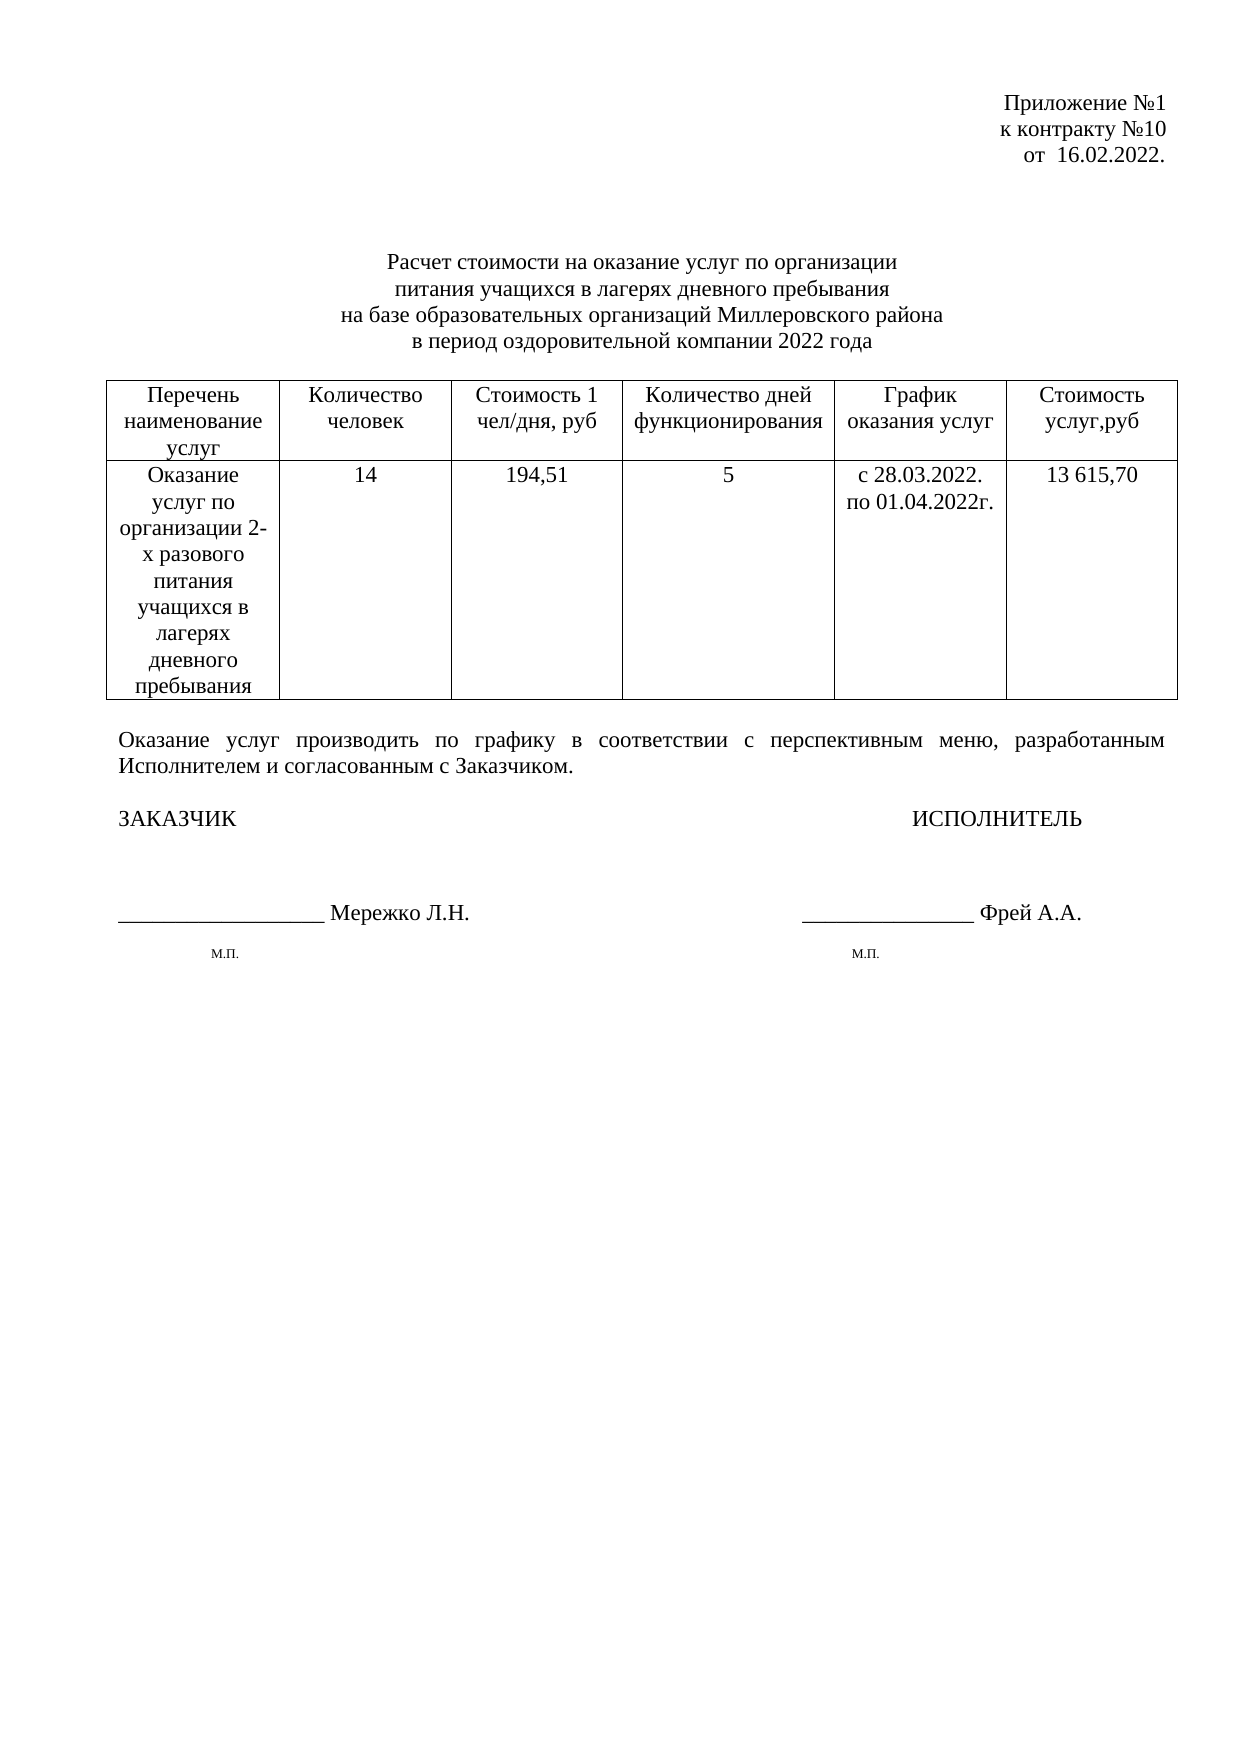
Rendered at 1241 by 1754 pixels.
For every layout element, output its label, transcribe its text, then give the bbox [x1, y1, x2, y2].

table_header Стоимость услуг,руб [1007, 381, 1177, 460]
table_header Перечень наименование услуг [107, 381, 279, 460]
table_cell М.П. [638, 947, 1093, 994]
text Оказание услуг производить по графику в соответствии с перспективным меню, разработанным Исполнителем и согласованным с Заказчиком. [118, 726, 1166, 779]
text Приложение №1 [118, 89, 1166, 115]
table_cell 13 615,70 [1007, 461, 1177, 698]
table_cell М.П. [107, 947, 638, 994]
text к контракту №10 [118, 115, 1166, 141]
table_cell 14 [280, 461, 451, 698]
table_cell 5 [623, 461, 834, 698]
table_header Количество человек [280, 381, 451, 460]
table_cell 194,51 [452, 461, 622, 698]
table_header ЗАКАЗЧИК __________________ Мережко Л.Н. [107, 805, 638, 947]
text на базе образовательных организаций Миллеровского района [118, 301, 1166, 327]
table_cell Оказание услуг по организации 2-х разового питания учащихся в лагерях дневного пребывания [107, 461, 279, 698]
table_header Количество дней функционирования [623, 381, 834, 460]
table_header ИСПОЛНИТЕЛЬ _______________ Фрей А.А. [638, 805, 1093, 947]
text Расчет стоимости на оказание услуг по организации [118, 248, 1166, 275]
text в период оздоровительной компании 2022 года [118, 327, 1166, 354]
text питания учащихся в лагерях дневного пребывания [118, 275, 1166, 301]
table_header График оказания услуг [835, 381, 1006, 460]
table_cell с 28.03.2022. по 01.04.2022г. [835, 461, 1006, 698]
table_header Стоимость 1 чел/дня, руб [452, 381, 622, 460]
text от 16.02.2022. [118, 141, 1166, 168]
